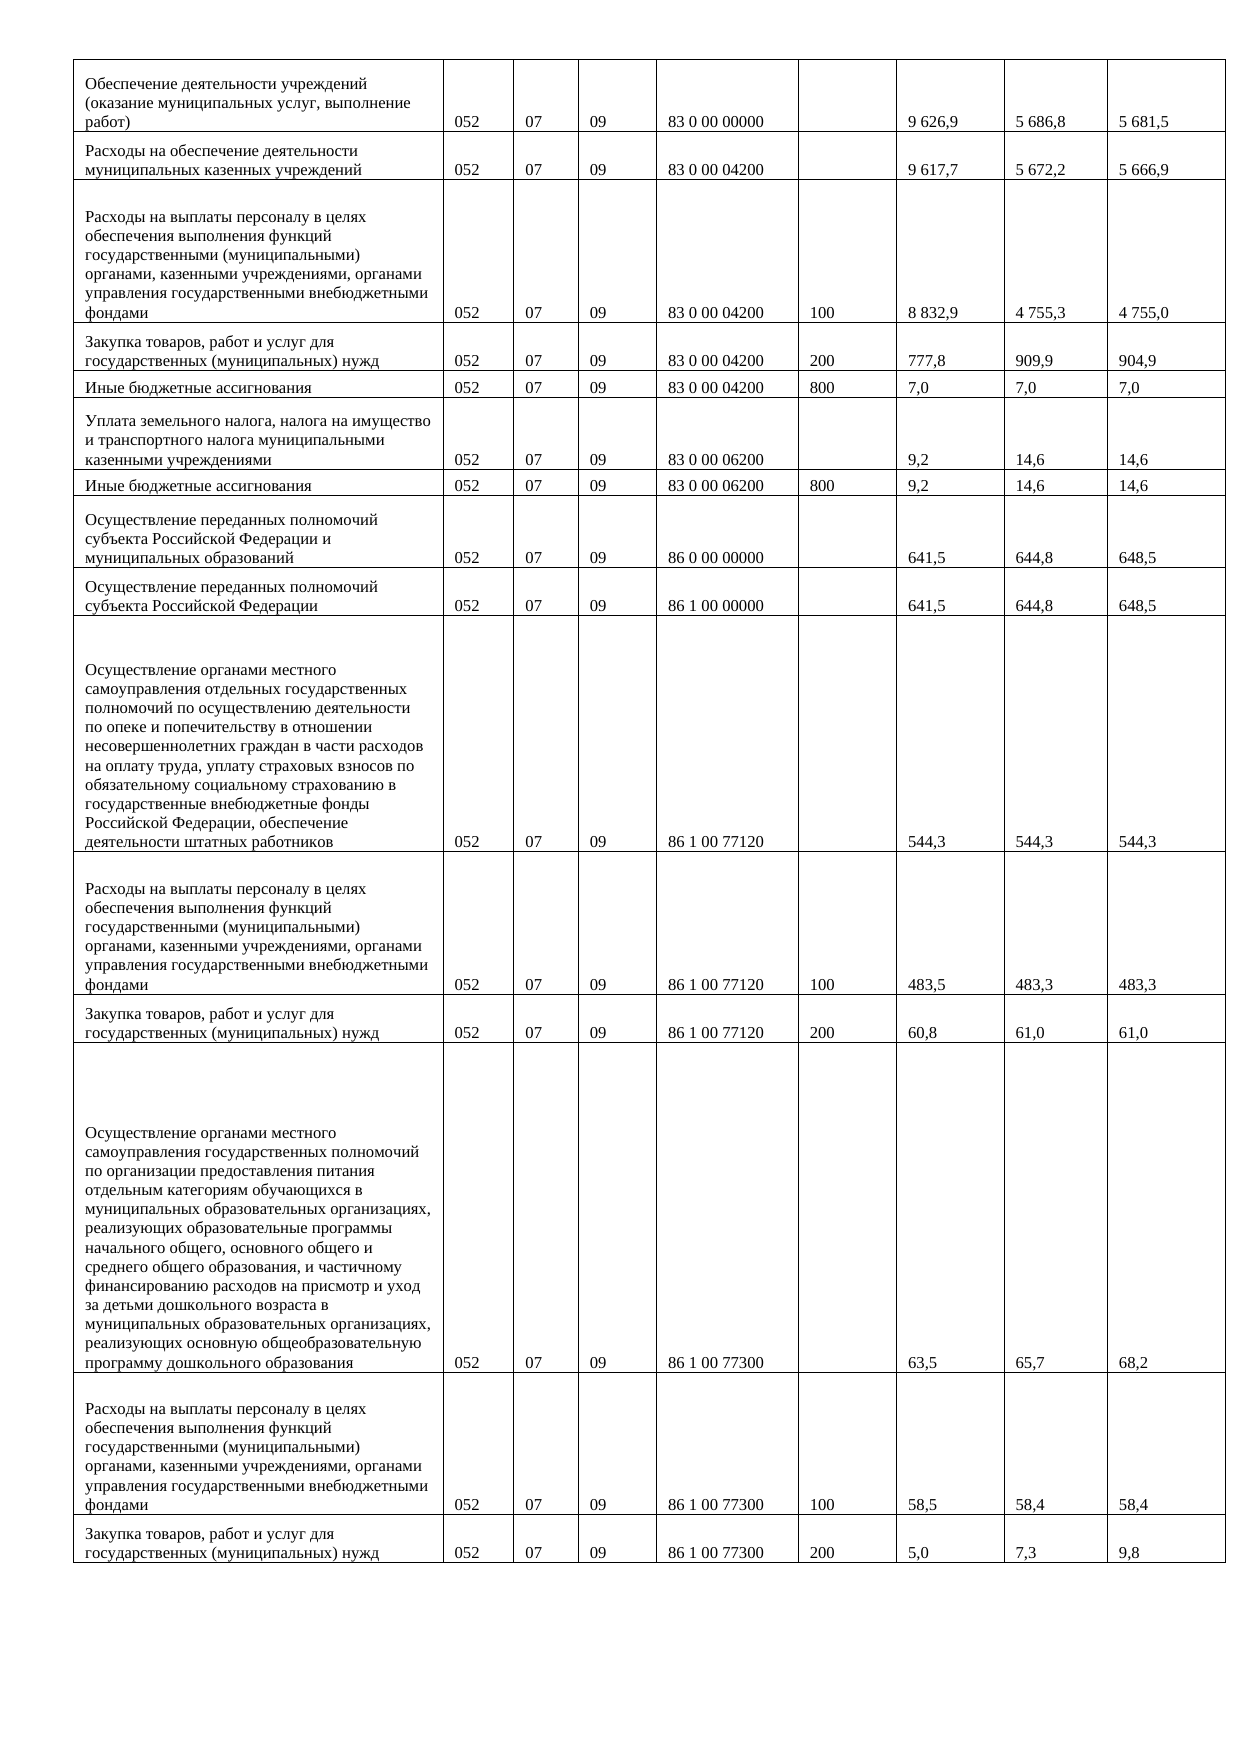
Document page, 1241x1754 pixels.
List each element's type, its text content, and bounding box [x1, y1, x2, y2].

table_cell 09 [579, 1043, 656, 1372]
table_cell 83 0 00 04200 [657, 132, 798, 179]
table_cell 07 [514, 1515, 578, 1562]
table_cell 052 [444, 60, 513, 131]
table_cell 544,3 [897, 616, 1004, 851]
table_cell 644,8 [1005, 568, 1107, 615]
table_cell 641,5 [897, 496, 1004, 567]
table_cell 644,8 [1005, 496, 1107, 567]
table_cell 07 [514, 132, 578, 179]
table_cell 648,5 [1108, 568, 1225, 615]
table_cell 648,5 [1108, 496, 1225, 567]
table_cell 052 [444, 852, 513, 993]
table_cell 83 0 00 00000 [657, 60, 798, 131]
table_cell 100 [799, 852, 896, 993]
table_cell 09 [579, 371, 656, 397]
table_cell 86 1 00 00000 [657, 568, 798, 615]
table_cell 777,8 [897, 323, 1004, 370]
table_cell 4 755,0 [1108, 180, 1225, 322]
table_cell 052 [444, 132, 513, 179]
table_cell 83 0 00 04200 [657, 323, 798, 370]
table_cell 5 666,9 [1108, 132, 1225, 179]
table_cell Уплата земельного налога, налога на имущество и транспортного налога муниципальными казенными учреждениями [74, 398, 443, 468]
table_cell 9 626,9 [897, 60, 1004, 131]
table_cell 200 [799, 323, 896, 370]
table_cell 83 0 00 06200 [657, 470, 798, 495]
table_cell 09 [579, 852, 656, 993]
table_cell Расходы на обеспечение деятельности муниципальных казенных учреждений [74, 132, 443, 179]
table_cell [74, 180, 443, 322]
table_cell [799, 496, 896, 567]
table_cell 800 [799, 371, 896, 397]
table_cell 052 [444, 180, 513, 322]
table_cell 483,3 [1108, 852, 1225, 993]
table_cell 09 [579, 1515, 656, 1562]
table_cell 07 [514, 1043, 578, 1372]
table_cell 83 0 00 04200 [657, 371, 798, 397]
table_cell 68,2 [1108, 1043, 1225, 1372]
table_cell 07 [514, 616, 578, 851]
table_cell [799, 60, 896, 131]
table_cell 09 [579, 60, 656, 131]
table_cell 052 [444, 995, 513, 1042]
table_cell 65,7 [1005, 1043, 1107, 1372]
table_cell Осуществление органами местного самоуправления отдельных государственных полномочий по осуществлению деятельности по опеке и попечительству в отношении несовершеннолетних граждан в части расходов на оплату труда, уплату страховых взносов по обязательному социальному страхованию в государственные внебюджетные фонды Российской Федерации, обеспечение деятельности штатных работников [74, 616, 443, 851]
table_cell 61,0 [1005, 995, 1107, 1042]
table_cell 7,0 [1005, 371, 1107, 397]
table_cell 14,6 [1108, 398, 1225, 468]
table_cell 86 1 00 77120 [657, 852, 798, 993]
table_cell 86 0 00 00000 [657, 496, 798, 567]
table_cell 9 617,7 [897, 132, 1004, 179]
table_cell 052 [444, 1373, 513, 1514]
table_cell 052 [444, 323, 513, 370]
table_cell 14,6 [1005, 470, 1107, 495]
table_cell 5,0 [897, 1515, 1004, 1562]
table_cell 052 [444, 470, 513, 495]
table_cell 7,3 [1005, 1515, 1107, 1562]
table_cell 63,5 [897, 1043, 1004, 1372]
table_cell 09 [579, 496, 656, 567]
table_cell 07 [514, 398, 578, 468]
table_cell 83 0 00 06200 [657, 398, 798, 468]
table_cell 9,2 [897, 470, 1004, 495]
table_cell 052 [444, 568, 513, 615]
table_cell [799, 398, 896, 468]
table_cell 100 [799, 180, 896, 322]
table_cell 052 [444, 1043, 513, 1372]
table_cell Иные бюджетные ассигнования [74, 371, 443, 397]
table_cell 86 1 00 77300 [657, 1373, 798, 1514]
table_cell 052 [444, 496, 513, 567]
table_cell 800 [799, 470, 896, 495]
table_cell 9,8 [1108, 1515, 1225, 1562]
table_cell 07 [514, 470, 578, 495]
table_cell 86 1 00 77300 [657, 1515, 798, 1562]
table_cell 7,0 [1108, 371, 1225, 397]
table_cell Иные бюджетные ассигнования [74, 470, 443, 495]
table_cell 09 [579, 132, 656, 179]
table_cell 052 [444, 616, 513, 851]
table_cell 14,6 [1108, 470, 1225, 495]
table_cell Закупка товаров, работ и услуг для государственных (муниципальных) нужд [74, 323, 443, 370]
table_cell Закупка товаров, работ и услуг для государственных (муниципальных) нужд [74, 995, 443, 1042]
table_cell 14,6 [1005, 398, 1107, 468]
table_cell [799, 1043, 896, 1372]
table_cell 09 [579, 180, 656, 322]
table_cell 100 [799, 1373, 896, 1514]
table_cell [799, 132, 896, 179]
table_cell 60,8 [897, 995, 1004, 1042]
table_cell 07 [514, 995, 578, 1042]
table_cell 641,5 [897, 568, 1004, 615]
table_cell Осуществление органами местного самоуправления государственных полномочий по организации предоставления питания отдельным категориям обучающихся в муниципальных образовательных организациях, реализующих образовательные программы начального общего, основного общего и среднего общего образования, и частичному финансированию расходов на присмотр и уход за детьми дошкольного возраста в муниципальных образовательных организациях, реализующих основную общеобразовательную программу дошкольного образования [74, 1043, 443, 1372]
table_cell 909,9 [1005, 323, 1107, 370]
table_cell Осуществление переданных полномочий субъекта Российской Федерации [74, 568, 443, 615]
table_cell 58,4 [1108, 1373, 1225, 1514]
table_cell 09 [579, 470, 656, 495]
table_cell 07 [514, 1373, 578, 1514]
table_cell 5 686,8 [1005, 60, 1107, 131]
table_cell 09 [579, 1373, 656, 1514]
table_cell 483,5 [897, 852, 1004, 993]
table_cell 07 [514, 180, 578, 322]
table_cell 58,4 [1005, 1373, 1107, 1514]
table_cell 8 832,9 [897, 180, 1004, 322]
table_cell 544,3 [1005, 616, 1107, 851]
table_cell 200 [799, 1515, 896, 1562]
table_cell 052 [444, 371, 513, 397]
table_cell Закупка товаров, работ и услуг для государственных (муниципальных) нужд [74, 1515, 443, 1562]
table_cell 7,0 [897, 371, 1004, 397]
table_cell 86 1 00 77300 [657, 1043, 798, 1372]
table_cell 904,9 [1108, 323, 1225, 370]
table_cell 07 [514, 852, 578, 993]
table_cell 58,5 [897, 1373, 1004, 1514]
table_cell 4 755,3 [1005, 180, 1107, 322]
table_cell 09 [579, 398, 656, 468]
table_cell 07 [514, 496, 578, 567]
table_cell 07 [514, 568, 578, 615]
table_cell 483,3 [1005, 852, 1107, 993]
table_cell 5 672,2 [1005, 132, 1107, 179]
table_cell 07 [514, 323, 578, 370]
table_cell 09 [579, 995, 656, 1042]
table_cell 200 [799, 995, 896, 1042]
table_cell Осуществление переданных полномочий субъекта Российской Федерации и муниципальных образований [74, 496, 443, 567]
table_cell Обеспечение деятельности учреждений (оказание муниципальных услуг, выполнение работ) [74, 60, 443, 131]
table_cell 86 1 00 77120 [657, 616, 798, 851]
table_cell 9,2 [897, 398, 1004, 468]
table_cell 07 [514, 60, 578, 131]
table_cell 052 [444, 1515, 513, 1562]
table_cell 544,3 [1108, 616, 1225, 851]
table_cell 5 681,5 [1108, 60, 1225, 131]
table_cell 09 [579, 616, 656, 851]
table_cell 09 [579, 323, 656, 370]
table_cell 052 [444, 398, 513, 468]
table_cell [799, 568, 896, 615]
table_cell 09 [579, 568, 656, 615]
table_cell 83 0 00 04200 [657, 180, 798, 322]
table_cell 61,0 [1108, 995, 1225, 1042]
table_cell 86 1 00 77120 [657, 995, 798, 1042]
table_cell 07 [514, 371, 578, 397]
table_cell [799, 616, 896, 851]
